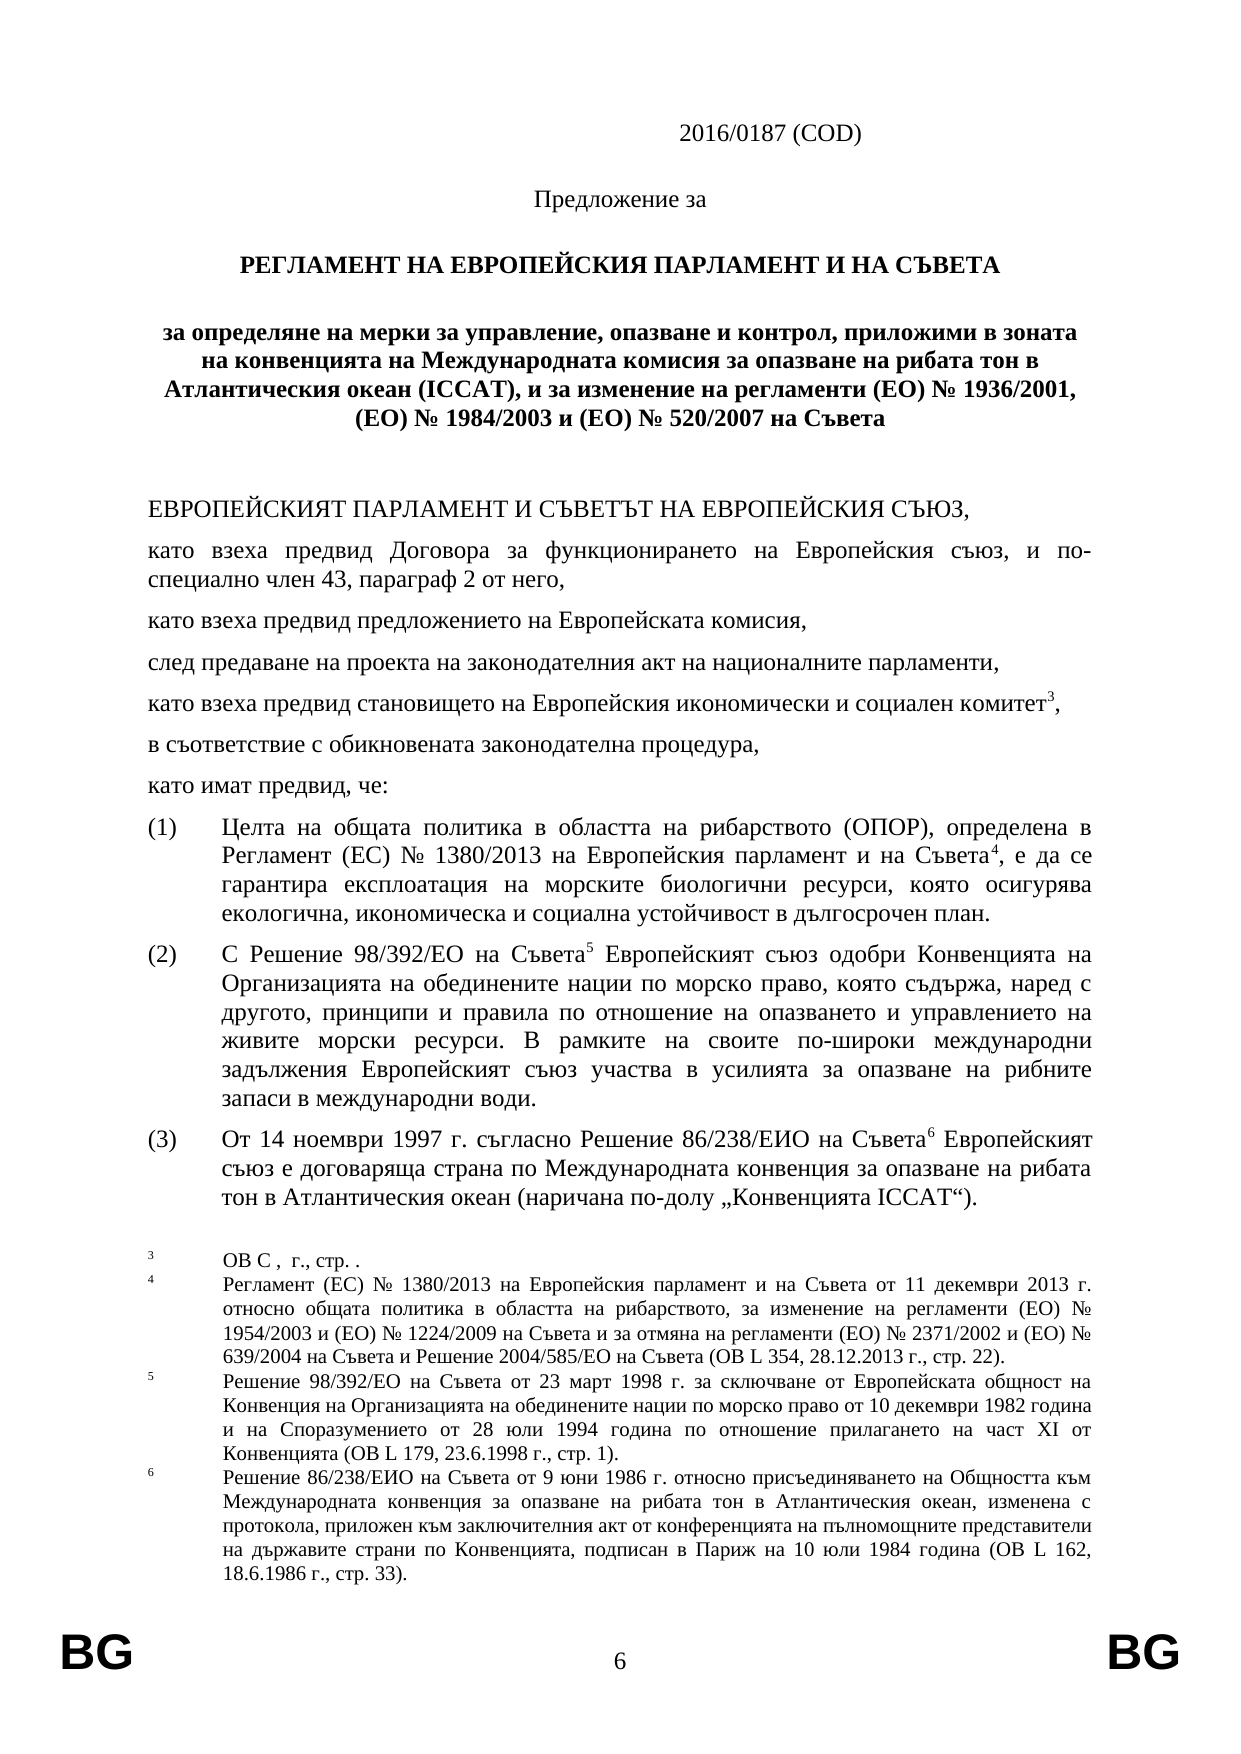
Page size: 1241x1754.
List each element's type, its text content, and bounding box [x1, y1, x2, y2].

text като имат предвид, че: [148, 771, 1093, 799]
text Предложение за [148, 184, 1093, 213]
text (3) От 14 ноември 1997 г. съгласно Решение 86/238/ЕИО на Съвета Европейският съюз е договаряща страна по Международната конвенция за опазване на рибата тон в Атлантическия океан (наричана по-долу „Конвенцията ICCAT“). [148, 1124, 1093, 1211]
text (1) Целта на общата политика в областта на рибарството (ОПОР), определена в Регламент (ЕС) № 1380/2013 на Европейския парламент и на Съвета, е да се гарантира експлоатация на морските биологични ресурси, която осигурява екологична, икономическа и социална устойчивост в дългосрочен план. [148, 812, 1093, 927]
text 2016/0187 (COD) [679, 118, 1093, 147]
text (2) С Решение 98/392/ЕО на Съвета Европейският съюз одобри Конвенцията на Организацията на обединените нации по морско право, която съдържа, наред с другото, принципи и правила по отношение на опазването и управлението на живите морски ресурси. В рамките на своите по-широки международни задължения Европейският съюз участва в усилията за опазване на рибните запаси в международни води. [148, 939, 1093, 1112]
text в съответствие с обикновената законодателна процедура, [148, 729, 1093, 758]
text след предаване на проекта на законодателния акт на националните парламенти, [148, 647, 1093, 676]
text като взеха предвид становището на Европейския икономически и социален комитет, [148, 688, 1093, 717]
text РЕГЛАМЕНТ НА ЕВРОПЕЙСКИЯ ПАРЛАМЕНТ И НА СЪВЕТА [148, 251, 1093, 279]
text като взеха предвид предложението на Европейската комисия, [148, 606, 1093, 634]
text ЕВРОПЕЙСКИЯТ ПАРЛАМЕНТ И СЪВЕТЪТ НА ЕВРОПЕЙСКИЯ СЪЮЗ, [148, 494, 1093, 523]
text като взеха предвид Договора за функционирането на Европейския съюз, и по-специално член 43, параграф 2 от него, [148, 536, 1093, 593]
text за определяне на мерки за управление, опазване и контрол, приложими в зоната на конвенцията на Международната комисия за опазване на рибата тон в Атлантическия океан (ICCAT), и за изменение на регламенти (ЕО) № 1936/2001, (ЕО) № 1984/2003 и (ЕО) № 520/2007 на Съвета [148, 317, 1093, 432]
